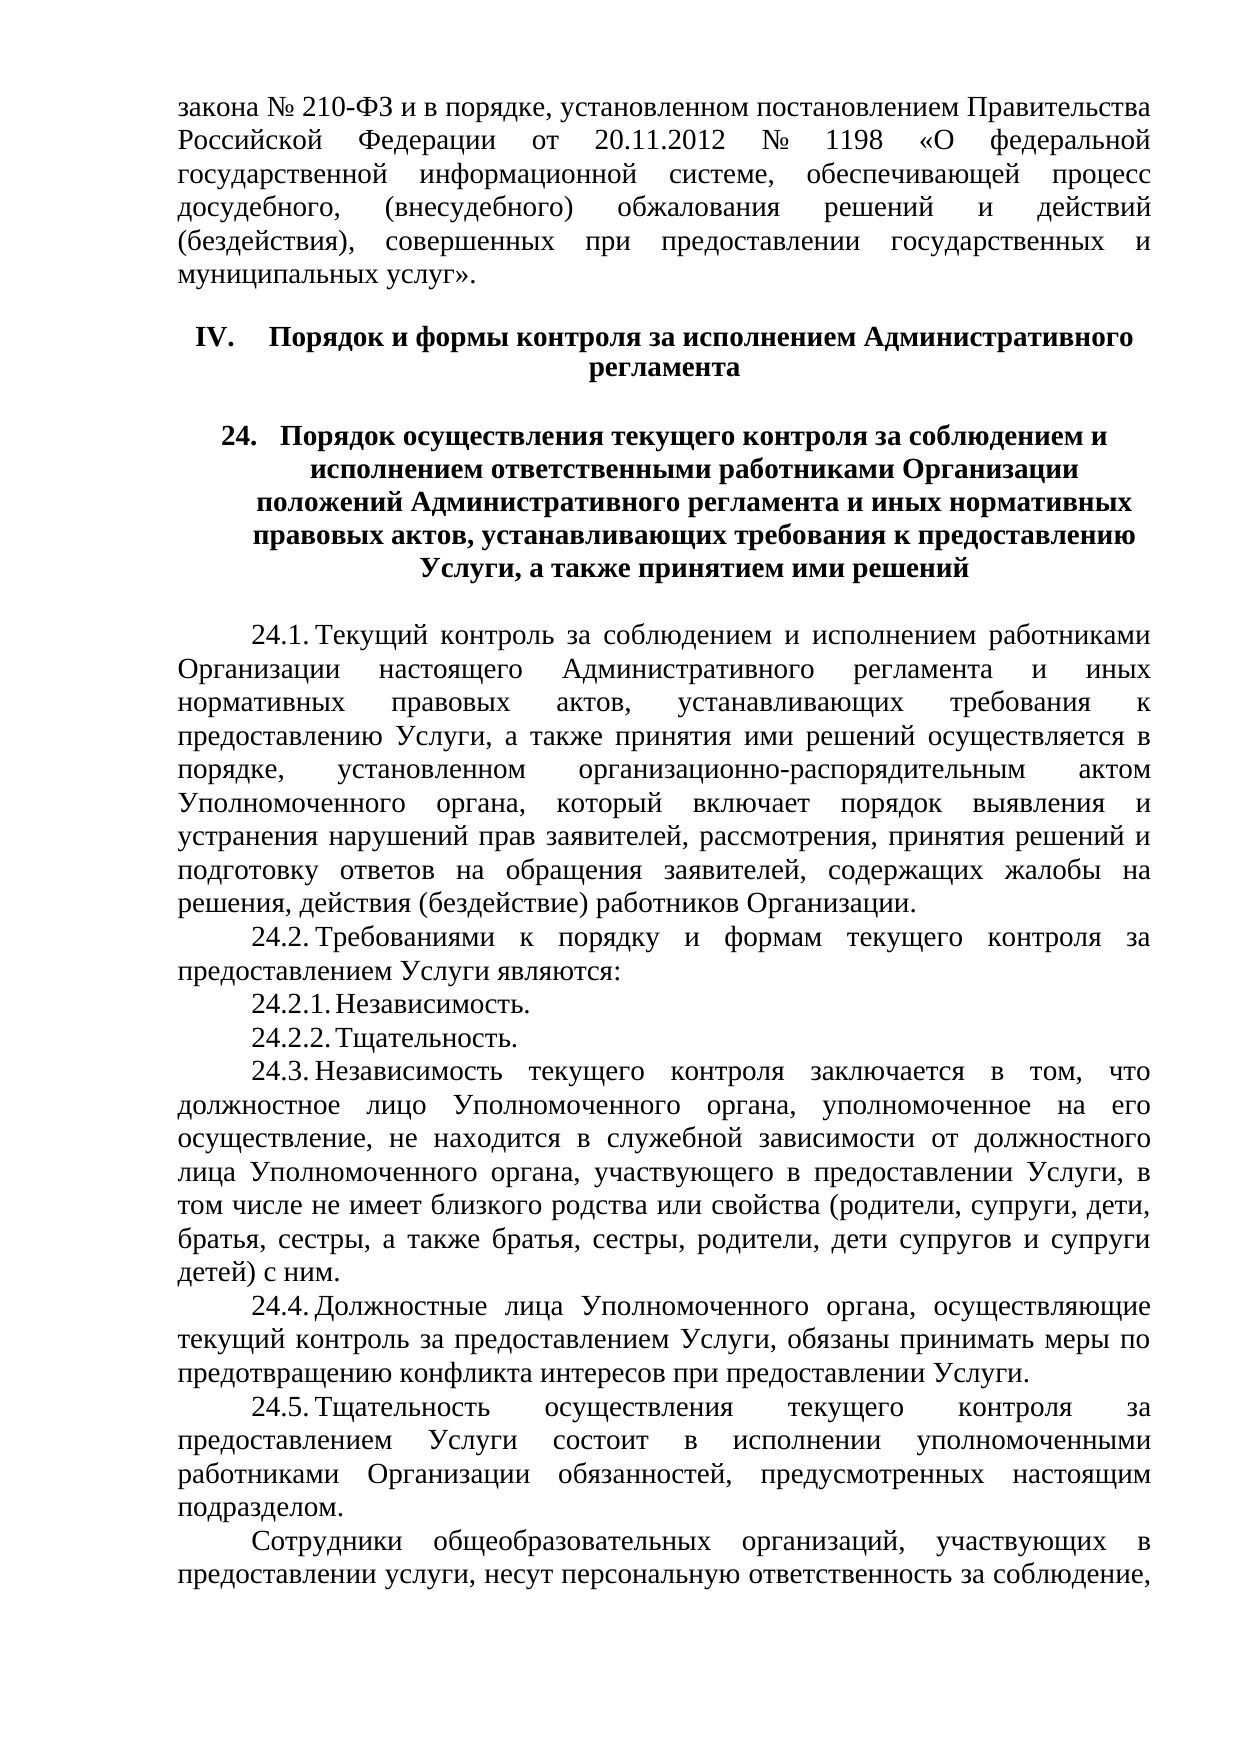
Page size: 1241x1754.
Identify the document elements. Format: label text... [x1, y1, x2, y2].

list Тщательность. [177, 1020, 1152, 1053]
list Должностные лица Уполномоченного органа, осуществляющие текущий контроль за предоставлением Услуги, обязаны принимать меры по предотвращению конфликта интересов при предоставлении Услуги. [177, 1288, 1152, 1389]
list Требованиями к порядку и формам текущего контроля за предоставлением Услуги являются: [177, 919, 1152, 986]
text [177, 1523, 1152, 1590]
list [177, 89, 1152, 290]
list Тщательность осуществления текущего контроля за предоставлением Услуги состоит в исполнении уполномоченными работниками Организации обязанностей, предусмотренных настоящим подразделом. [177, 1389, 1152, 1523]
list Независимость текущего контроля заключается в том, что должностное лицо Уполномоченного органа, уполномоченное на его осуществление, не находится в служебной зависимости от должностного лица Уполномоченного органа, участвующего в предоставлении Услуги, в том числе не имеет близкого родства или свойства (родители, супруги, дети, братья, сестры, а также братья, сестры, родители, дети супругов и супруги детей) с ним. [177, 1053, 1152, 1288]
list Независимость. [177, 986, 1152, 1020]
list Текущий контроль за соблюдением и исполнением работниками Организации настоящего Административного регламента и иных нормативных правовых актов, устанавливающих требования к предоставлению Услуги, а также принятия ими решений осуществляется в порядке, установленном организационно-распорядительным актом Уполномоченного органа, который включает порядок выявления и устранения нарушений прав заявителей, рассмотрения, принятия решений и подготовку ответов на обращения заявителей, содержащих жалобы на решения, действия (бездействие) работников Организации. [177, 617, 1152, 919]
list Порядок и формы контроля за исполнением Административного регламента [177, 323, 1152, 382]
list Порядок осуществления текущего контроля за соблюдением и исполнением ответственными работниками Организации положений Административного регламента и иных нормативных правовых актов, устанавливающих требования к предоставлению Услуги, а также принятием ими решений [177, 419, 1152, 584]
